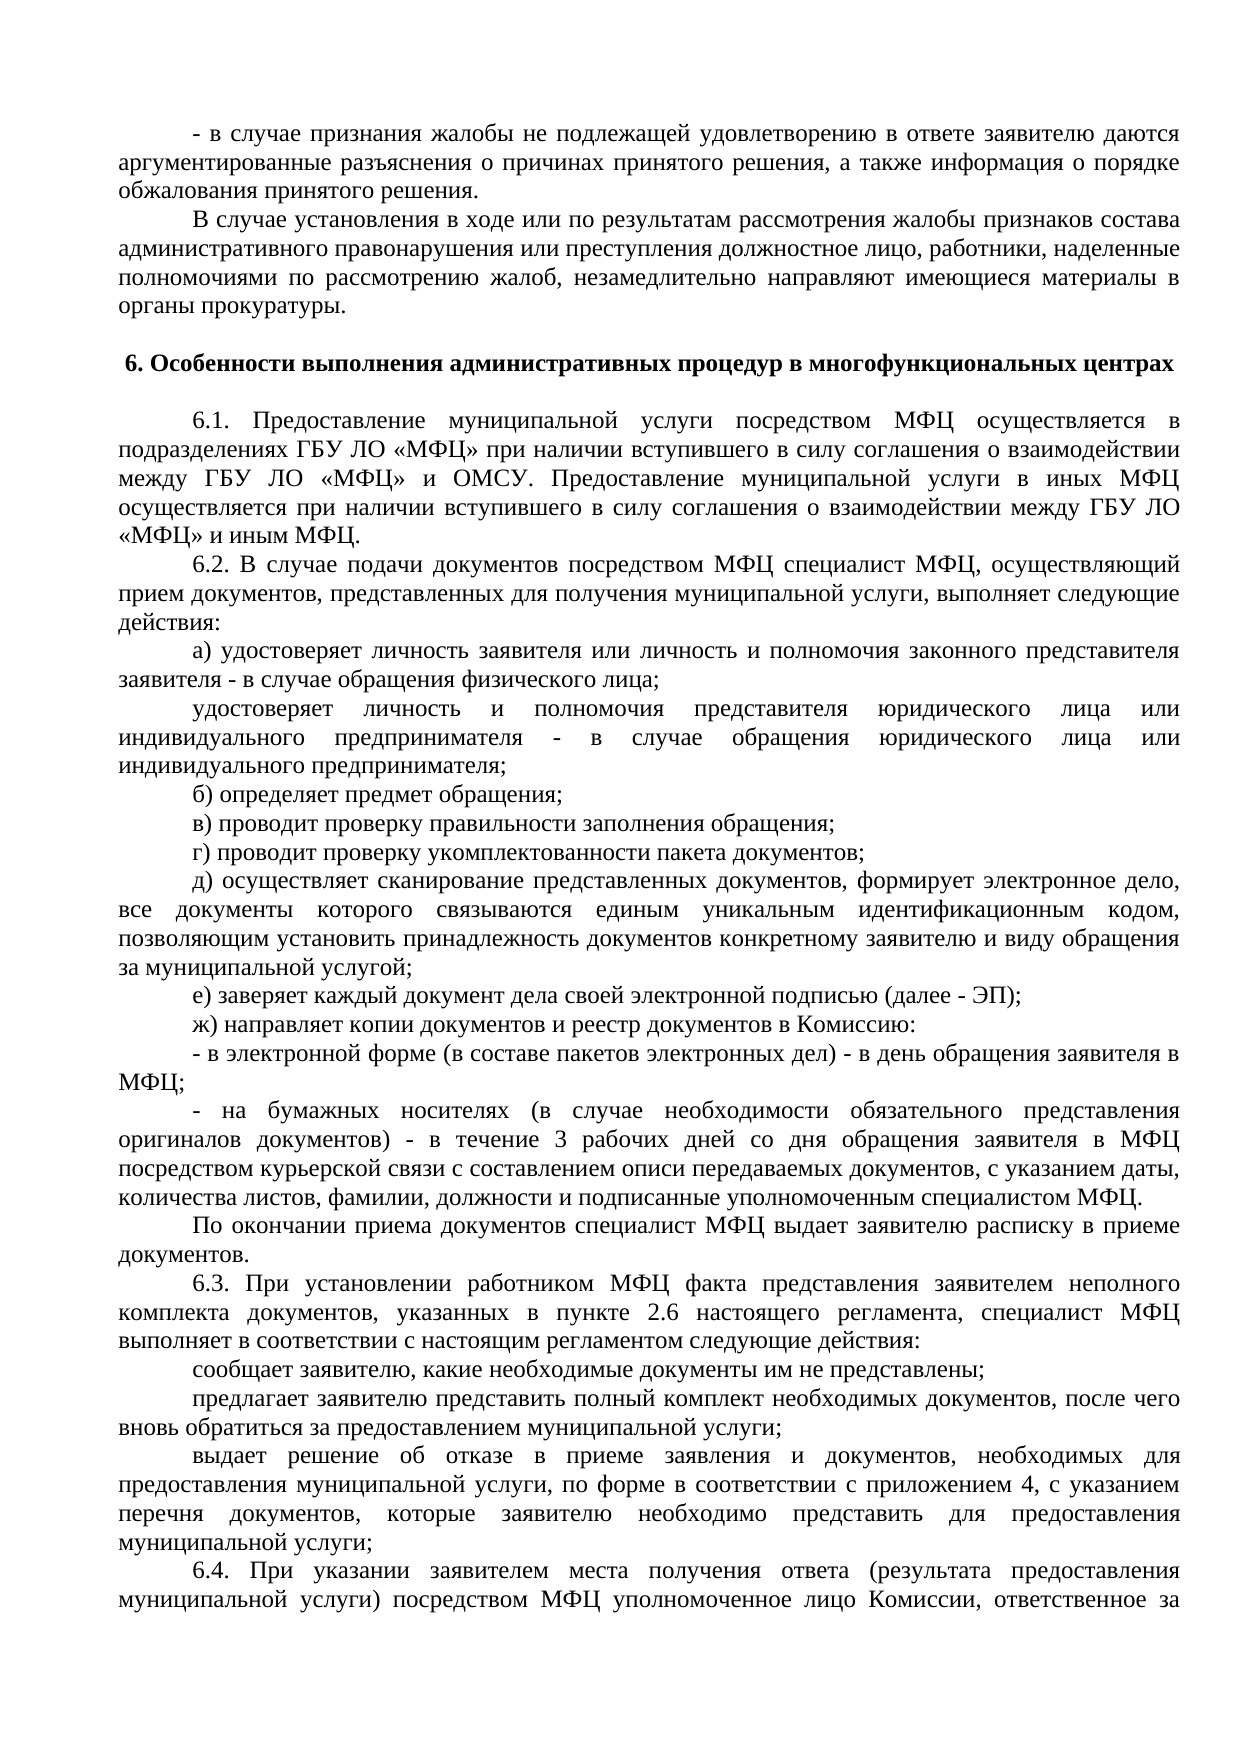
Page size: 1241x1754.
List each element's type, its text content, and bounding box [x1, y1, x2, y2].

text - на бумажных носителях (в случае необходимости обязательного представления оригиналов документов) - в течение 3 рабочих дней со дня обращения заявителя в МФЦ посредством курьерской связи с составлением описи передаваемых документов, с указанием даты, количества листов, фамилии, должности и подписанные уполномоченным специалистом МФЦ. [118, 1096, 1181, 1211]
text е) заверяет каждый документ дела своей электронной подписью (далее - ЭП); [118, 981, 1181, 1009]
text в) проводит проверку правильности заполнения обращения; [118, 808, 1181, 837]
text сообщает заявителю, какие необходимые документы им не представлены; [118, 1354, 1181, 1383]
text а) удостоверяет личность заявителя или личность и полномочия законного представителя заявителя - в случае обращения физического лица; [118, 636, 1181, 693]
text 6.3. При установлении работником МФЦ факта представления заявителем неполного комплекта документов, указанных в пункте 2.6 настоящего регламента, специалист МФЦ выполняет в соответствии с настоящим регламентом следующие действия: [118, 1268, 1181, 1354]
text выдает решение об отказе в приеме заявления и документов, необходимых для предоставления муниципальной услуги, по форме в соответствии с приложением 4, с указанием перечня документов, которые заявителю необходимо представить для предоставления муниципальной услуги; [118, 1441, 1181, 1556]
text 6.1. Предоставление муниципальной услуги посредством МФЦ осуществляется в подразделениях ГБУ ЛО «МФЦ» при наличии вступившего в силу соглашения о взаимодействии между ГБУ ЛО «МФЦ» и ОМСУ. Предоставление муниципальной услуги в иных МФЦ осуществляется при наличии вступившего в силу соглашения о взаимодействии между ГБУ ЛО «МФЦ» и иным МФЦ. [118, 406, 1181, 549]
text предлагает заявителю представить полный комплект необходимых документов, после чего вновь обратиться за предоставлением муниципальной услуги; [118, 1383, 1181, 1441]
text - в электронной форме (в составе пакетов электронных дел) - в день обращения заявителя в МФЦ; [118, 1038, 1181, 1096]
text ж) направляет копии документов и реестр документов в Комиссию: [118, 1009, 1181, 1038]
text удостоверяет личность и полномочия представителя юридического лица или индивидуального предпринимателя - в случае обращения юридического лица или индивидуального предпринимателя; [118, 693, 1181, 779]
text д) осуществляет сканирование представленных документов, формирует электронное дело, все документы которого связываются единым уникальным идентификационным кодом, позволяющим установить принадлежность документов конкретному заявителю и виду обращения за муниципальной услугой; [118, 866, 1181, 981]
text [118, 1556, 1181, 1613]
text 6.2. В случае подачи документов посредством МФЦ специалист МФЦ, осуществляющий прием документов, представленных для получения муниципальной услуги, выполняет следующие действия: [118, 549, 1181, 636]
text В случае установления в ходе или по результатам рассмотрения жалобы признаков состава административного правонарушения или преступления должностное лицо, работники, наделенные полномочиями по рассмотрению жалоб, незамедлительно направляют имеющиеся материалы в органы прокуратуры. [118, 204, 1181, 319]
text г) проводит проверку укомплектованности пакета документов; [118, 837, 1181, 866]
text По окончании приема документов специалист МФЦ выдает заявителю расписку в приеме документов. [118, 1211, 1181, 1268]
text б) определяет предмет обращения; [118, 779, 1181, 808]
text 6. Особенности выполнения административных процедур в многофункциональных центрах [118, 348, 1181, 377]
text - в случае признания жалобы не подлежащей удовлетворению в ответе заявителю даются аргументированные разъяснения о причинах принятого решения, а также информация о порядке обжалования принятого решения. [118, 118, 1181, 204]
